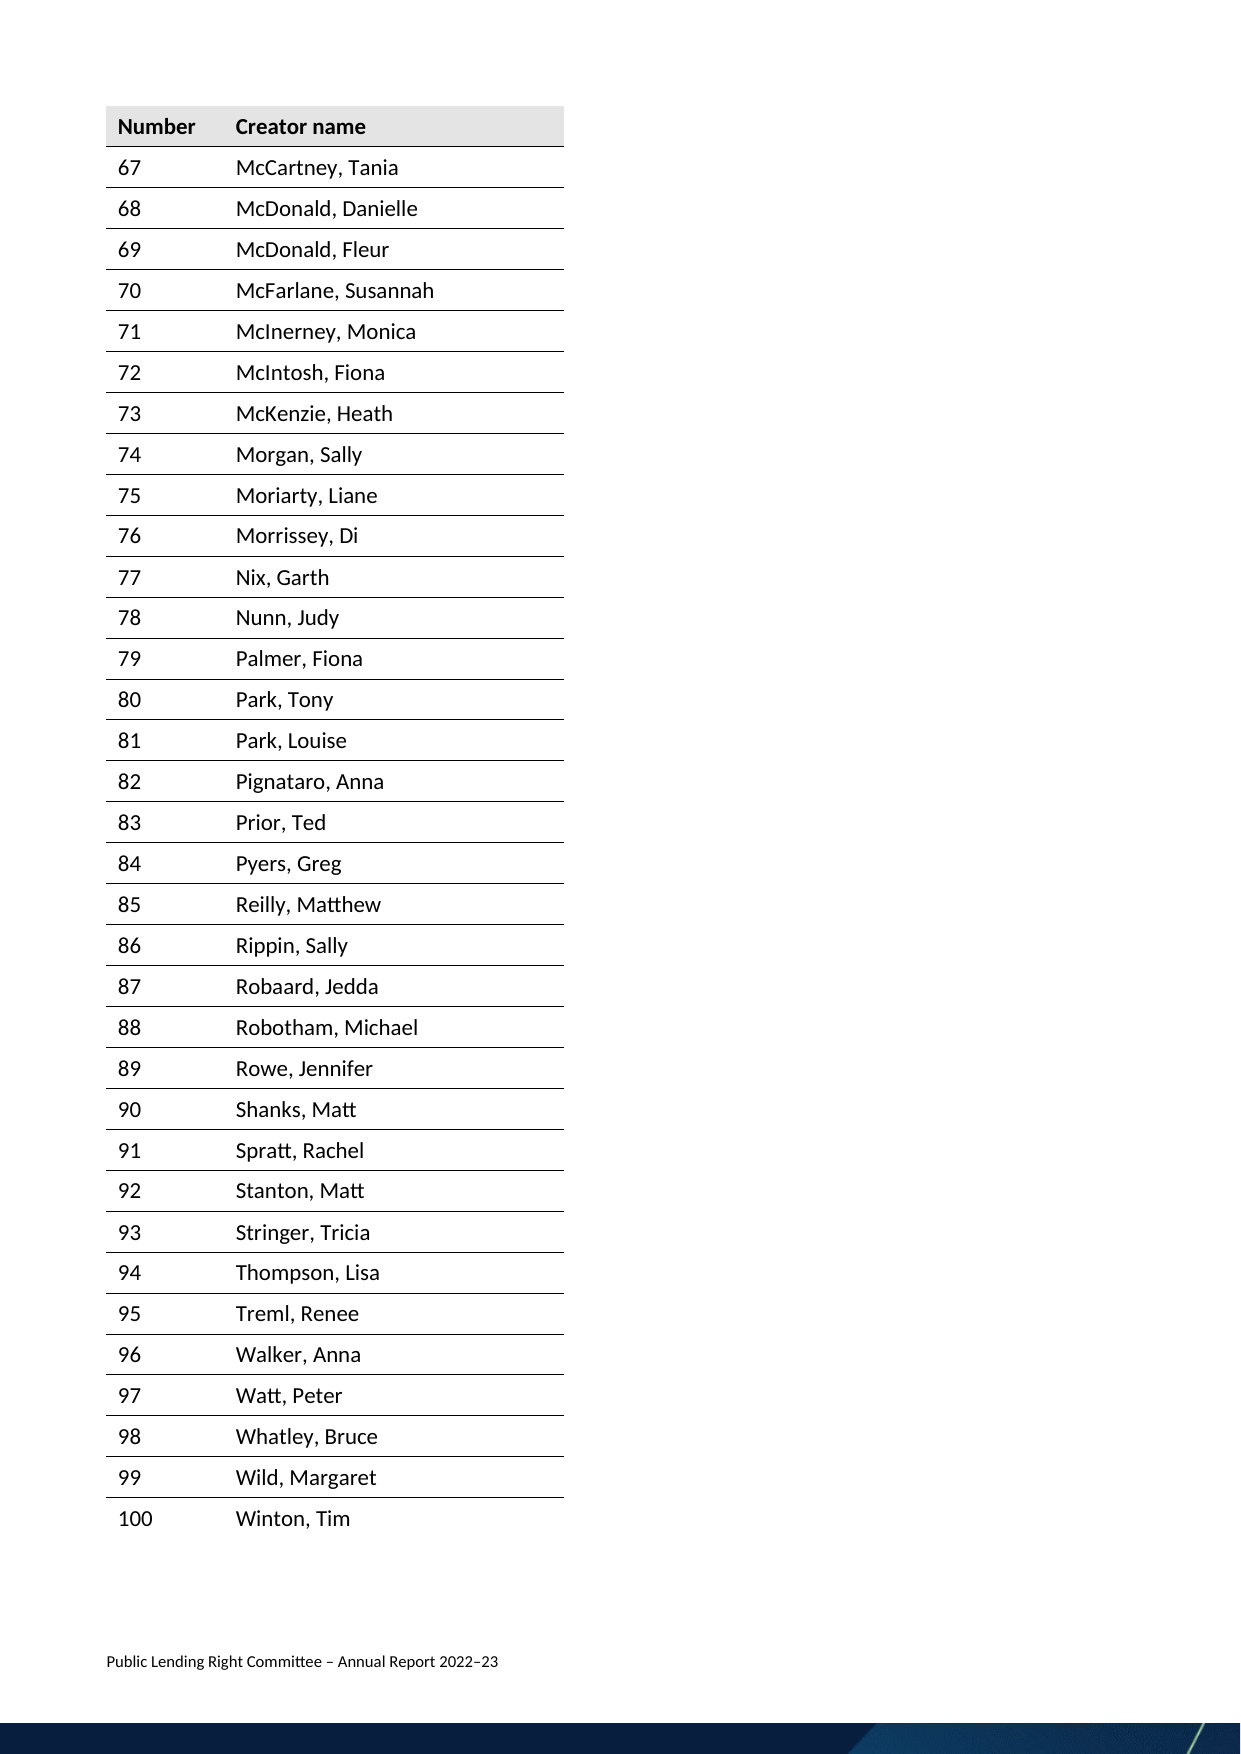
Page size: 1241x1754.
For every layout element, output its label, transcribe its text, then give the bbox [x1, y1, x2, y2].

table_cell Pyers, Greg [224, 843, 564, 883]
table_cell Winton, Tim [224, 1498, 564, 1538]
table_cell 97 [106, 1375, 224, 1415]
table_cell 76 [106, 516, 224, 556]
table_cell 95 [106, 1294, 224, 1333]
table_cell 80 [106, 680, 224, 719]
table_cell Park, Louise [224, 720, 564, 760]
table_cell 68 [106, 188, 224, 228]
table_cell Robaard, Jedda [224, 966, 564, 1006]
table_cell Stanton, Matt [224, 1171, 564, 1211]
table_cell Morrissey, Di [224, 516, 564, 556]
table_cell Rowe, Jennifer [224, 1048, 564, 1088]
table_cell 72 [106, 352, 224, 392]
table_cell McInerney, Monica [224, 311, 564, 351]
table_cell Stringer, Tricia [224, 1212, 564, 1252]
table_cell Treml, Renee [224, 1294, 564, 1333]
table_cell Watt, Peter [224, 1375, 564, 1415]
table_cell Park, Tony [224, 680, 564, 719]
table_cell McFarlane, Susannah [224, 270, 564, 310]
table_cell Wild, Margaret [224, 1457, 564, 1497]
table_cell 92 [106, 1171, 224, 1211]
table_cell Walker, Anna [224, 1335, 564, 1374]
table_cell Moriarty, Liane [224, 475, 564, 515]
table_cell 100 [106, 1498, 224, 1538]
table_cell 85 [106, 884, 224, 924]
table_cell Thompson, Lisa [224, 1253, 564, 1292]
table_cell Shanks, Matt [224, 1089, 564, 1129]
table_cell Rippin, Sally [224, 925, 564, 965]
table_cell 99 [106, 1457, 224, 1497]
table_cell 70 [106, 270, 224, 310]
table_cell 69 [106, 229, 224, 269]
table_cell 73 [106, 393, 224, 433]
table_cell McKenzie, Heath [224, 393, 564, 433]
table_cell 98 [106, 1416, 224, 1456]
table_cell McIntosh, Fiona [224, 352, 564, 392]
table_cell Robotham, Michael [224, 1007, 564, 1047]
table_cell Nix, Garth [224, 557, 564, 597]
table_cell 94 [106, 1253, 224, 1292]
table_cell Morgan, Sally [224, 434, 564, 474]
table_cell 86 [106, 925, 224, 965]
table_header Number [106, 106, 224, 146]
table_cell 78 [106, 598, 224, 637]
table_cell Pignataro, Anna [224, 761, 564, 801]
table_cell Prior, Ted [224, 802, 564, 842]
table_cell McDonald, Danielle [224, 188, 564, 228]
table_cell 71 [106, 311, 224, 351]
table_cell Nunn, Judy [224, 598, 564, 637]
table_cell 79 [106, 639, 224, 678]
table_header Creator name [224, 106, 564, 146]
table_cell Reilly, Matthew [224, 884, 564, 924]
table_cell 93 [106, 1212, 224, 1252]
table_cell 89 [106, 1048, 224, 1088]
table_cell 81 [106, 720, 224, 760]
table_cell 75 [106, 475, 224, 515]
table_cell 91 [106, 1130, 224, 1170]
picture [0, 1723, 1241, 1754]
table_cell 96 [106, 1335, 224, 1374]
table_cell 83 [106, 802, 224, 842]
table_cell 67 [106, 147, 224, 187]
table_cell Whatley, Bruce [224, 1416, 564, 1456]
table_cell 87 [106, 966, 224, 1006]
table_cell Palmer, Fiona [224, 639, 564, 678]
table_cell 88 [106, 1007, 224, 1047]
table_cell McCartney, Tania [224, 147, 564, 187]
table_cell 82 [106, 761, 224, 801]
table_cell Spratt, Rachel [224, 1130, 564, 1170]
table_cell 90 [106, 1089, 224, 1129]
table_cell McDonald, Fleur [224, 229, 564, 269]
table_cell 84 [106, 843, 224, 883]
table_cell 77 [106, 557, 224, 597]
table_cell 74 [106, 434, 224, 474]
